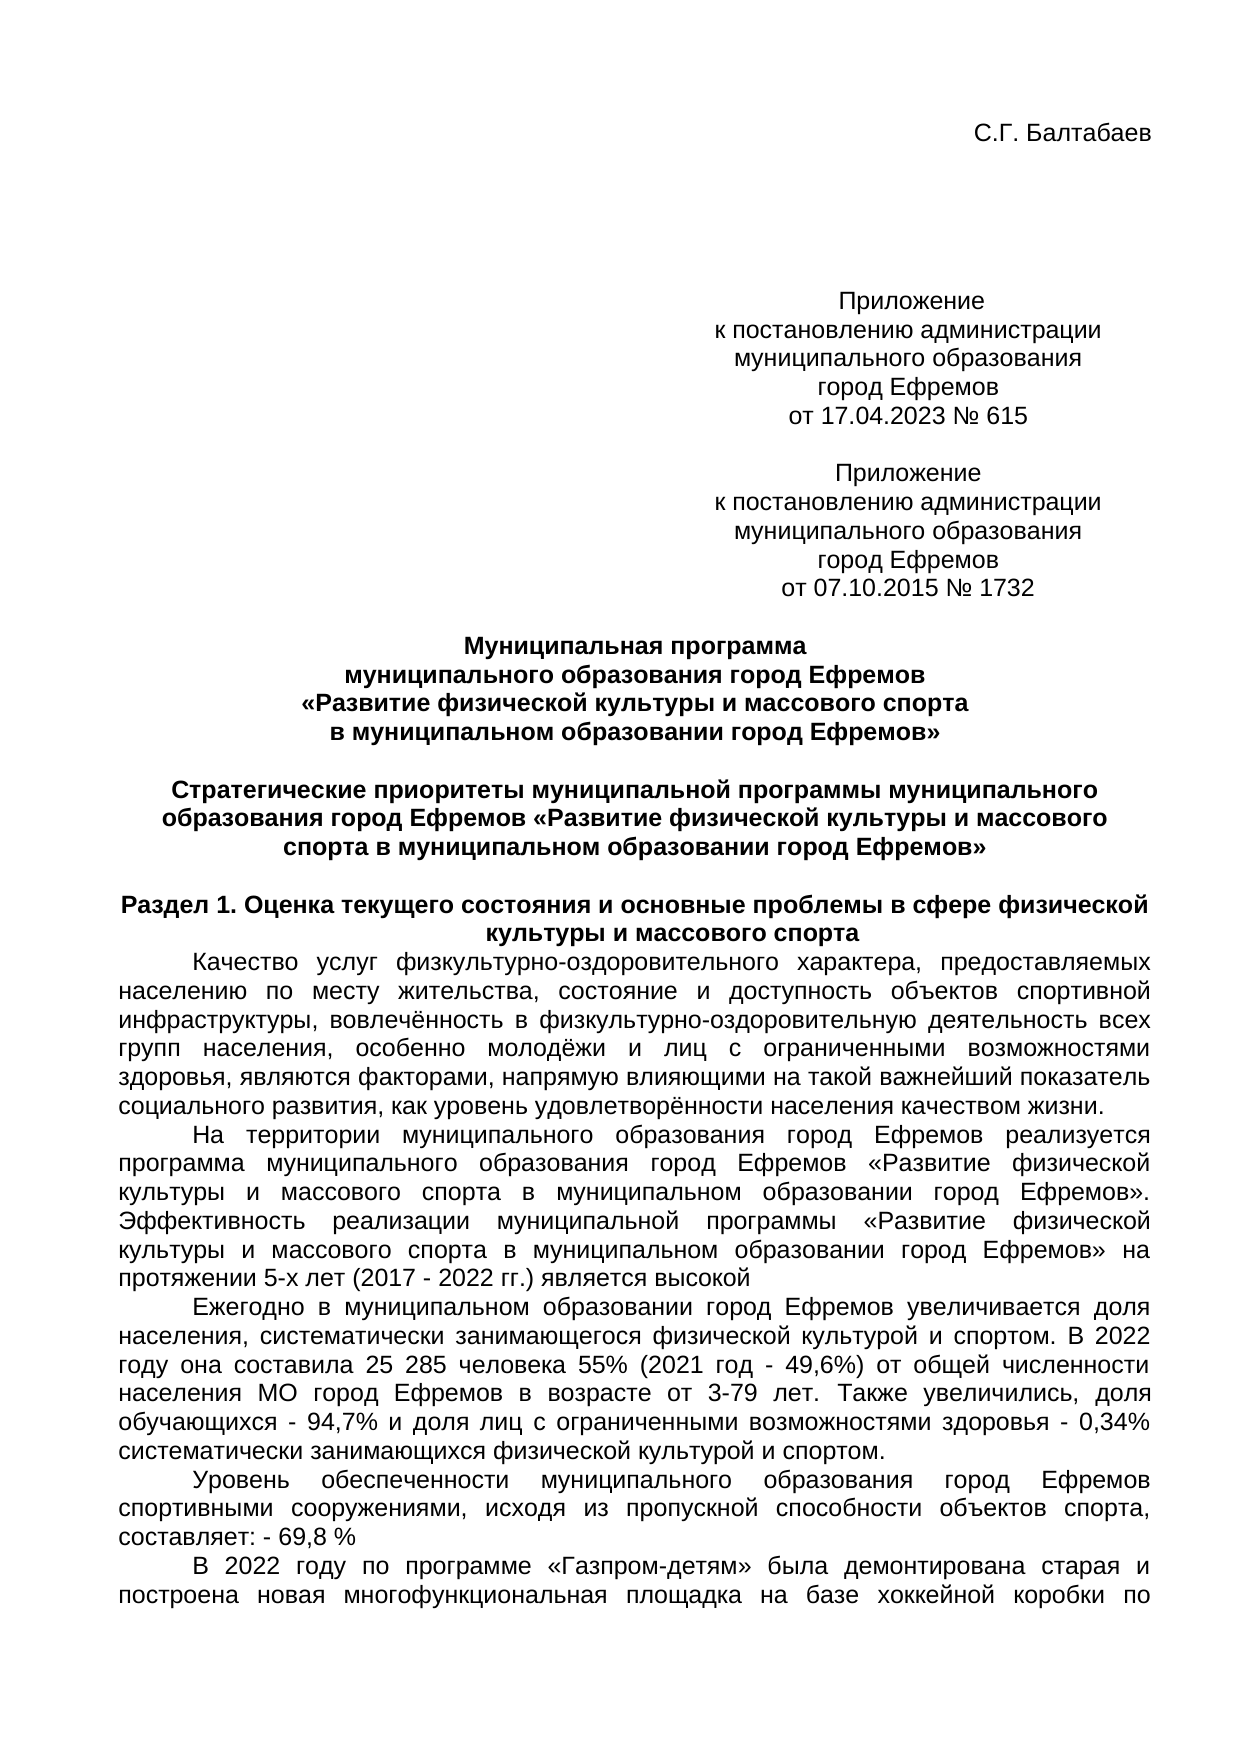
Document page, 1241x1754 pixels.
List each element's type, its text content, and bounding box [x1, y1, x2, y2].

text С.Г. Балтабаев [118, 118, 1152, 147]
text муниципального образования [664, 343, 1152, 372]
text город Ефремов [664, 544, 1152, 573]
text Приложение [664, 286, 1152, 314]
text Муниципальная программа [118, 631, 1152, 659]
text Ежегодно в муниципальном образовании город Ефремов увеличивается доля населения, систематически занимающегося физической культурой и спортом. В 2022 году она составила 25 285 человека 55% (2021 год - 49,6%) от общей численности населения МО город Ефремов в возрасте от 3-79 лет. Также увеличились, доля обучающихся - 94,7% и доля лиц с ограниченными возможностями здоровья - 0,34% систематически занимающихся физической культурой и спортом. [118, 1292, 1152, 1464]
text Качество услуг физкультурно-оздоровительного характера, предоставляемых населению по месту жительства, состояние и доступность объектов спортивной инфраструктуры, вовлечённость в физкультурно-оздоровительную деятельность всех групп населения, особенно молодёжи и лиц с ограниченными возможностями здоровья, являются факторами, напрямую влияющими на такой важнейший показатель социального развития, как уровень удовлетворённости населения качеством жизни. [118, 947, 1152, 1119]
text «Развитие физической культуры и массового спорта [118, 688, 1152, 717]
text в муниципальном образовании город Ефремов» [118, 717, 1152, 746]
text На территории муниципального образования город Ефремов реализуется программа муниципального образования город Ефремов «Развитие физической культуры и массового спорта в муниципальном образовании город Ефремов». Эффективность реализации муниципальной программы «Развитие физической культуры и массового спорта в муниципальном образовании город Ефремов» на протяжении 5-х лет (2017 - 2022 гг.) является высокой [118, 1119, 1152, 1292]
text Уровень обеспеченности муниципального образования город Ефремов спортивными сооружениями, исходя из пропускной способности объектов спорта, составляет: - 69,8 % [118, 1464, 1152, 1551]
text муниципального образования город Ефремов [118, 659, 1152, 688]
text к постановлению администрации [664, 487, 1152, 516]
text к постановлению администрации [664, 314, 1152, 343]
text Стратегические приоритеты муниципальной программы муниципального образования город Ефремов «Развитие физической культуры и массового спорта в муниципальном образовании город Ефремов» [118, 774, 1152, 861]
text от 17.04.2023 № 615 [664, 401, 1152, 429]
text город Ефремов [664, 372, 1152, 401]
text Приложение [664, 458, 1152, 487]
text муниципального образования [664, 516, 1152, 544]
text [118, 1551, 1152, 1608]
text от 07.10.2015 № 1732 [664, 573, 1152, 602]
text Раздел 1. Оценка текущего состояния и основные проблемы в сфере физической культуры и массового спорта [118, 889, 1152, 947]
